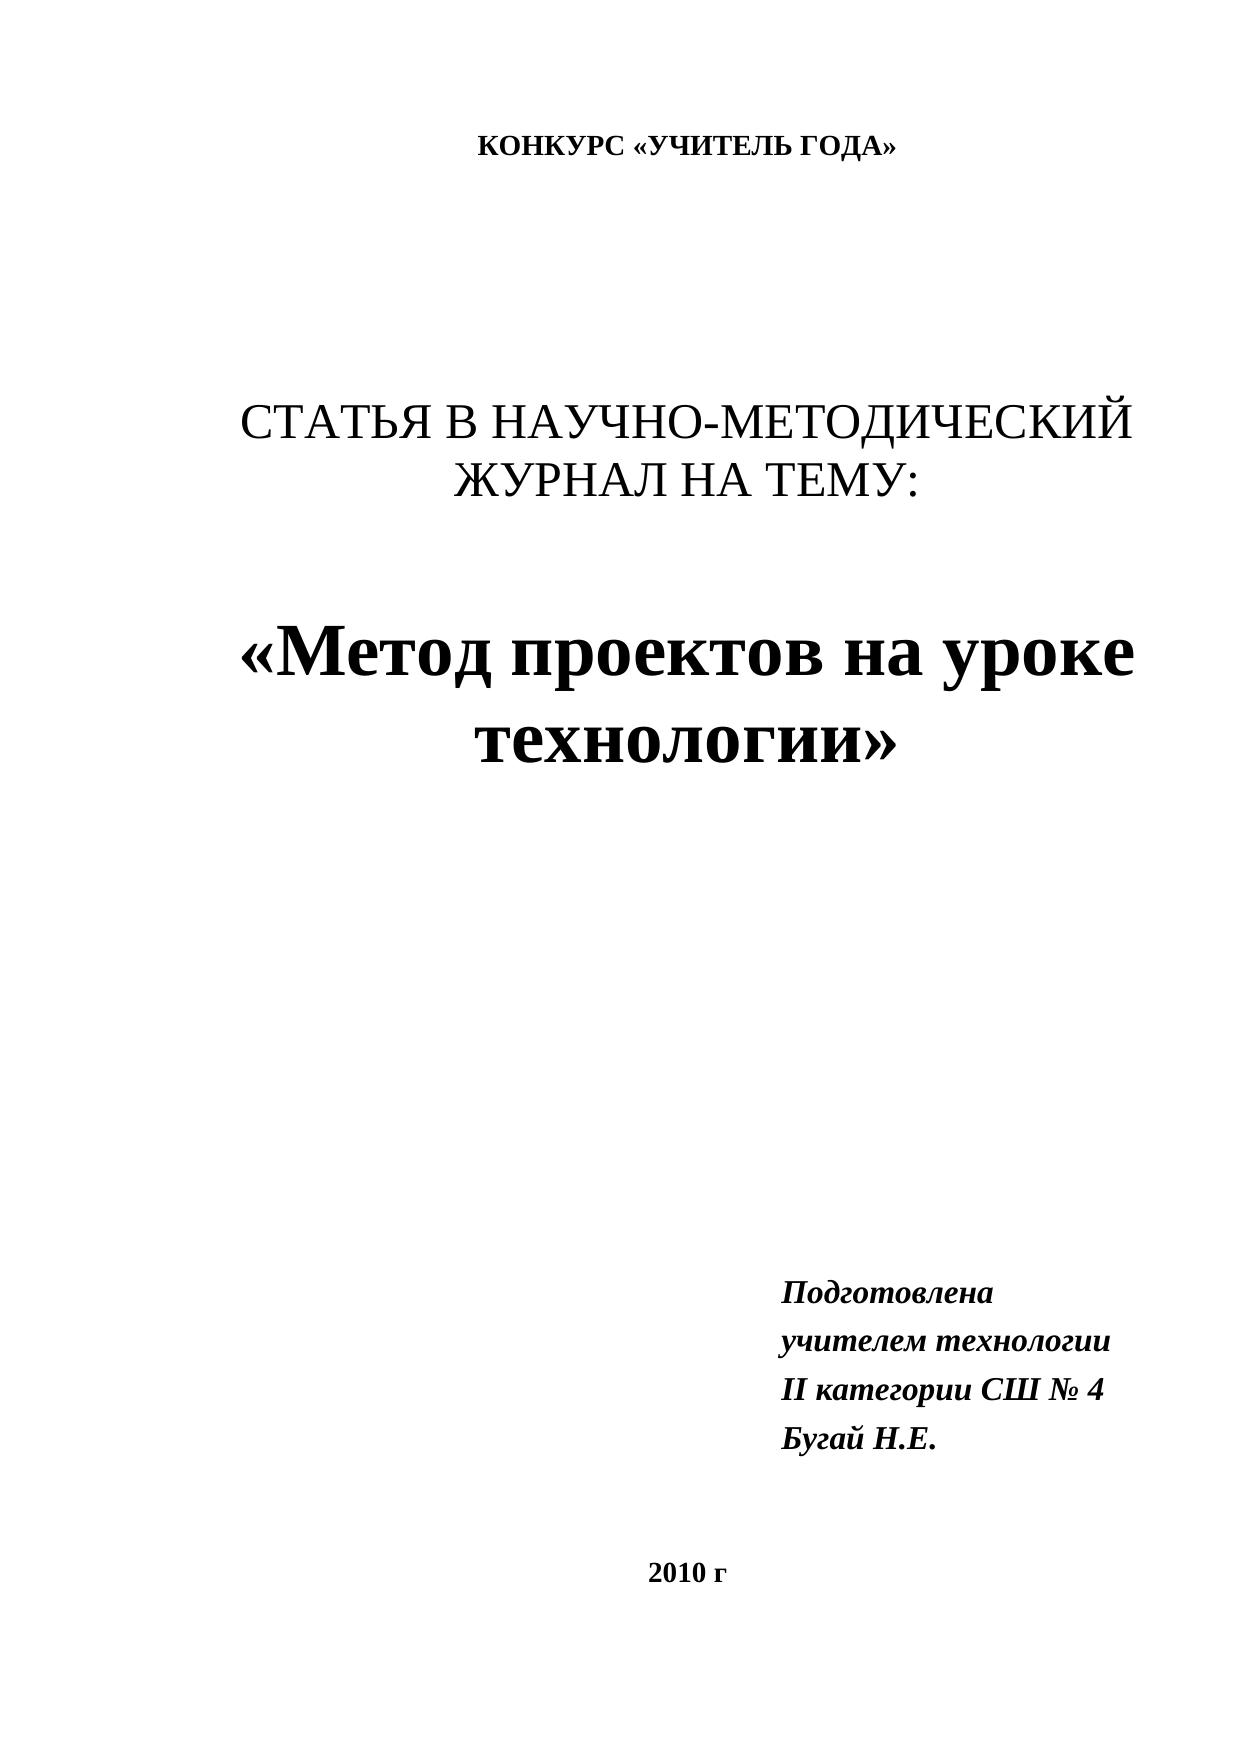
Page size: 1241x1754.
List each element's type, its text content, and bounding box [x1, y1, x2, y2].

text Подготовлена [223, 1272, 1152, 1310]
text Бугай Н.Е. [223, 1418, 1152, 1456]
text учителем технологии [223, 1321, 1152, 1359]
text СТАТЬЯ В НАУЧНО-МЕТОДИЧЕСКИЙ ЖУРНАЛ НА ТЕМУ: [223, 392, 1152, 507]
text II категории СШ № 4 [223, 1369, 1152, 1408]
text «Метод проектов на уроке технологии» [223, 606, 1152, 778]
text 2010 г [223, 1555, 1152, 1588]
text КОНКУРС «УЧИТЕЛЬ ГОДА» [223, 128, 1152, 162]
